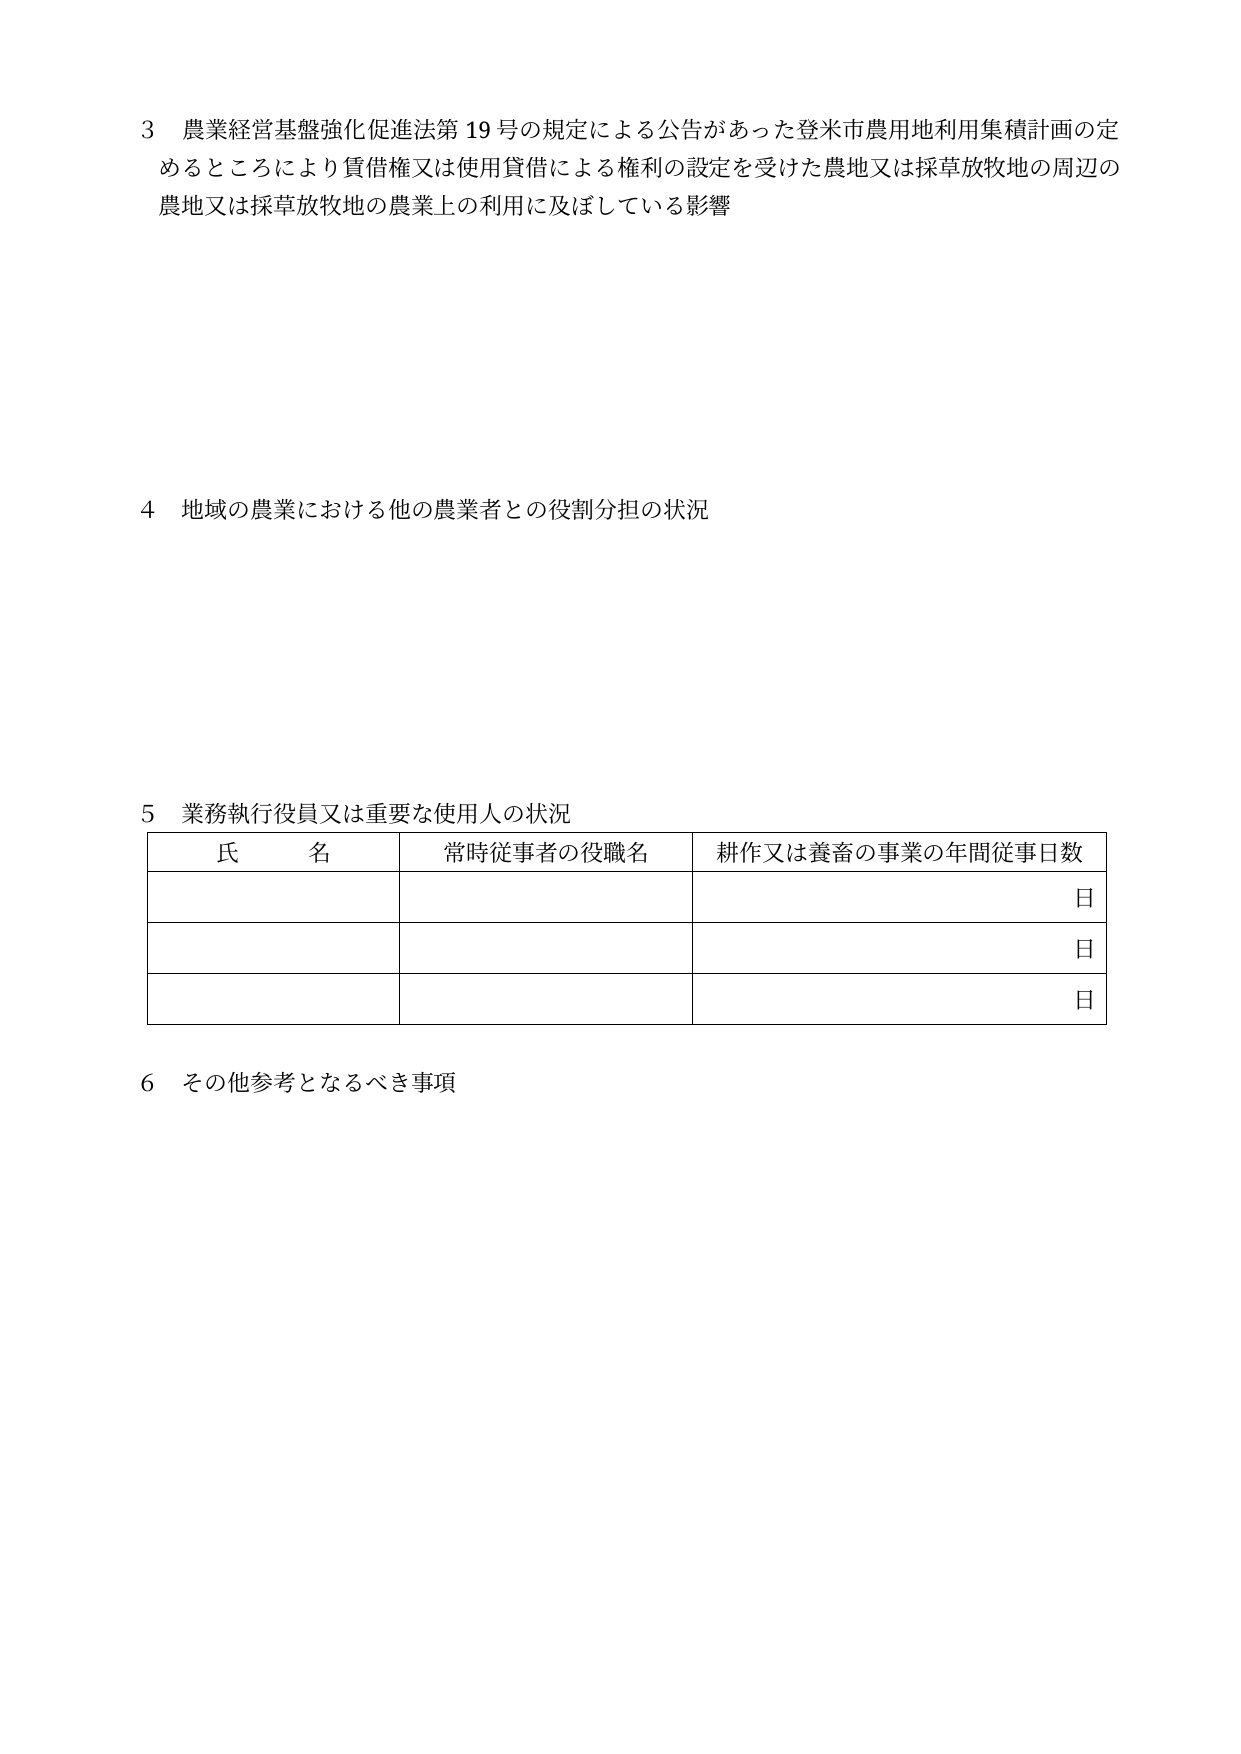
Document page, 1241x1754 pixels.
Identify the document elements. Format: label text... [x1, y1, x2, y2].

table_cell [148, 974, 399, 1024]
table_cell [148, 872, 399, 922]
table_cell [400, 923, 692, 973]
table_header 耕作又は養畜の事業の年間従事日数 [693, 833, 1106, 871]
table_header 常時従事者の役職名 [400, 833, 692, 871]
text ６ その他参考となるべき事項 [136, 1063, 1122, 1101]
table_cell [148, 923, 399, 973]
table_cell 日 [693, 974, 1106, 1024]
text ３ 農業経営基盤強化促進法第19号の規定による公告があった登米市農用地利用集積計画の定めるところにより賃借権又は使用貸借による権利の設定を受けた農地又は採草放牧地の周辺の農地又は採草放牧地の農業上の利用に及ぼしている影響 [136, 109, 1122, 223]
table_cell [400, 872, 692, 922]
table_cell 日 [693, 872, 1106, 922]
table_header 氏 名 [148, 833, 399, 871]
text ５ 業務執行役員又は重要な使用人の状況 [136, 794, 1122, 832]
text ４ 地域の農業における他の農業者との役割分担の状況 [136, 489, 1122, 528]
table_cell 日 [693, 923, 1106, 973]
table_cell [400, 974, 692, 1024]
